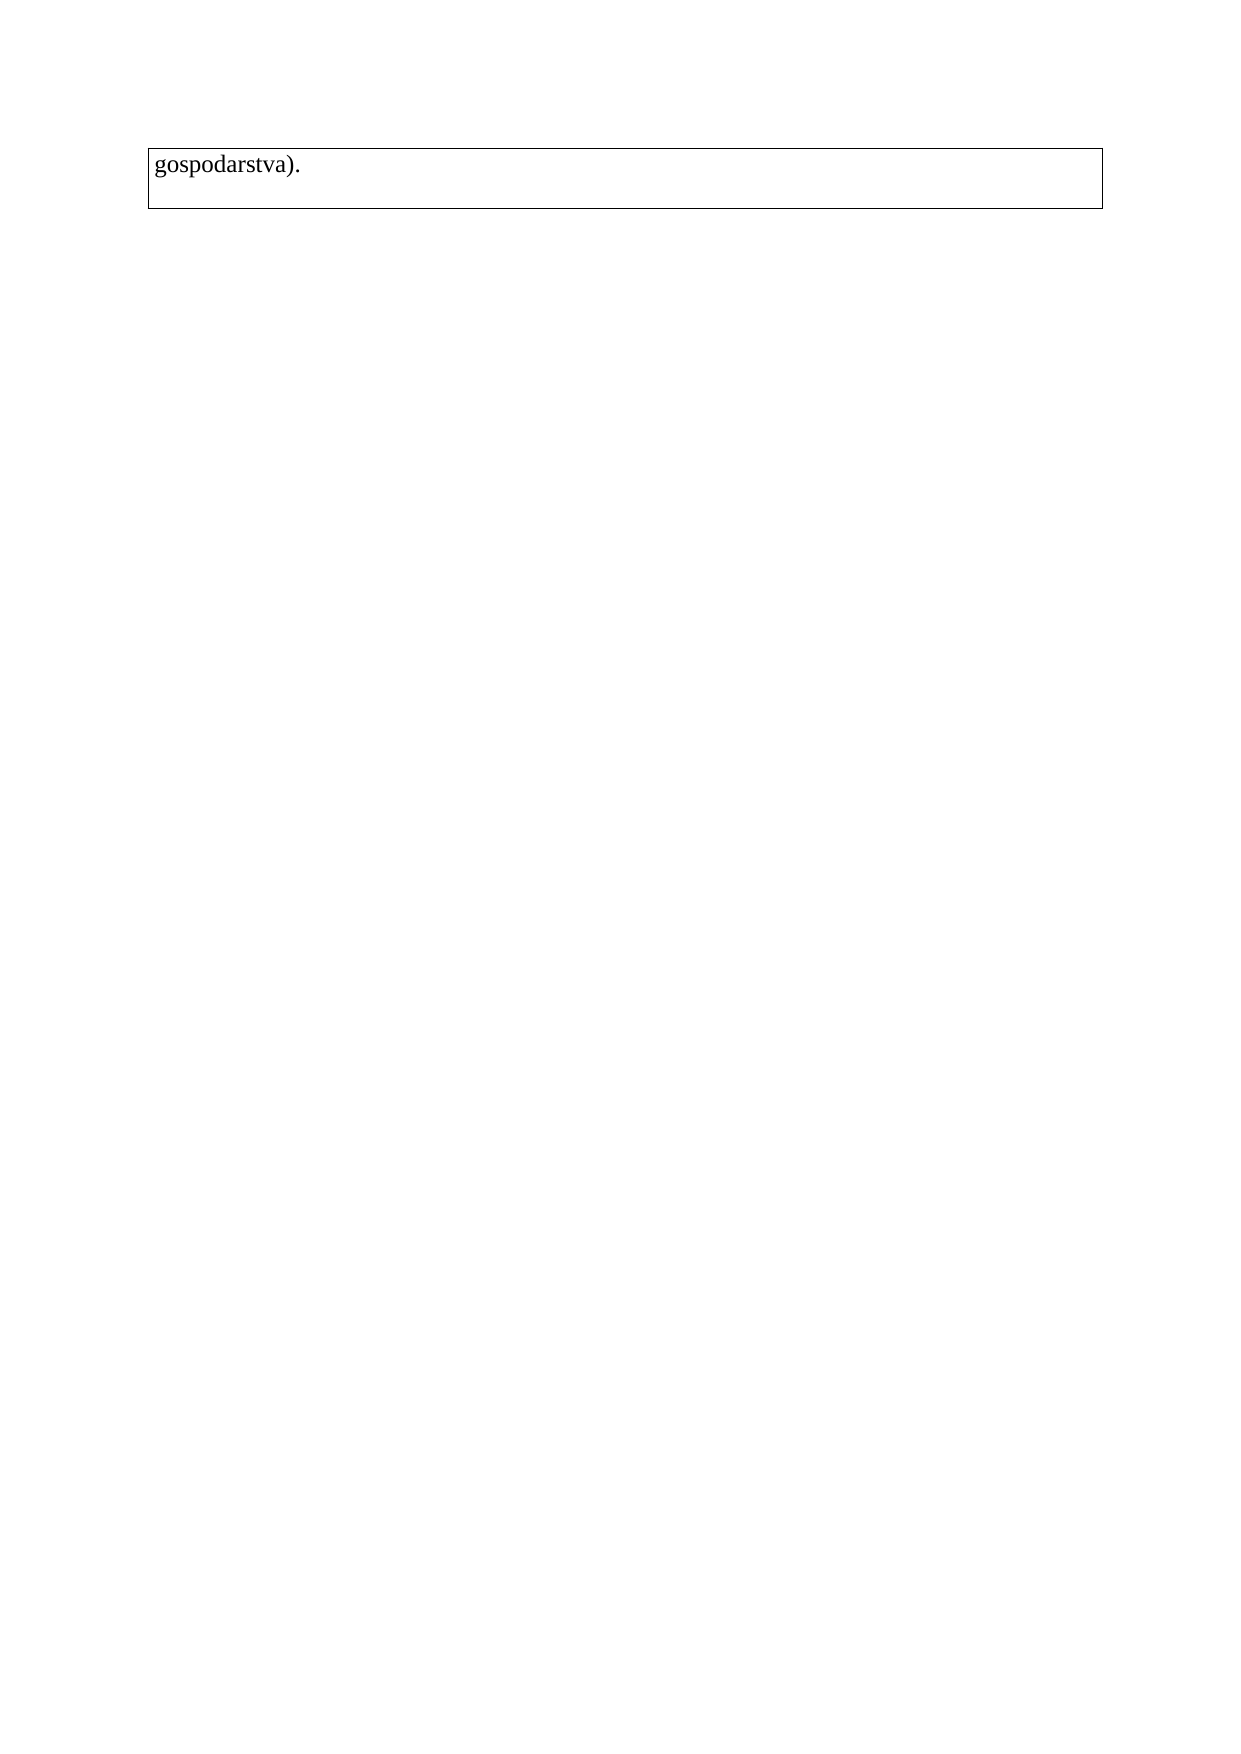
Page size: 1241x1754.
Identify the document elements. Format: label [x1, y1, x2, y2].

table_cell [149, 149, 1102, 208]
